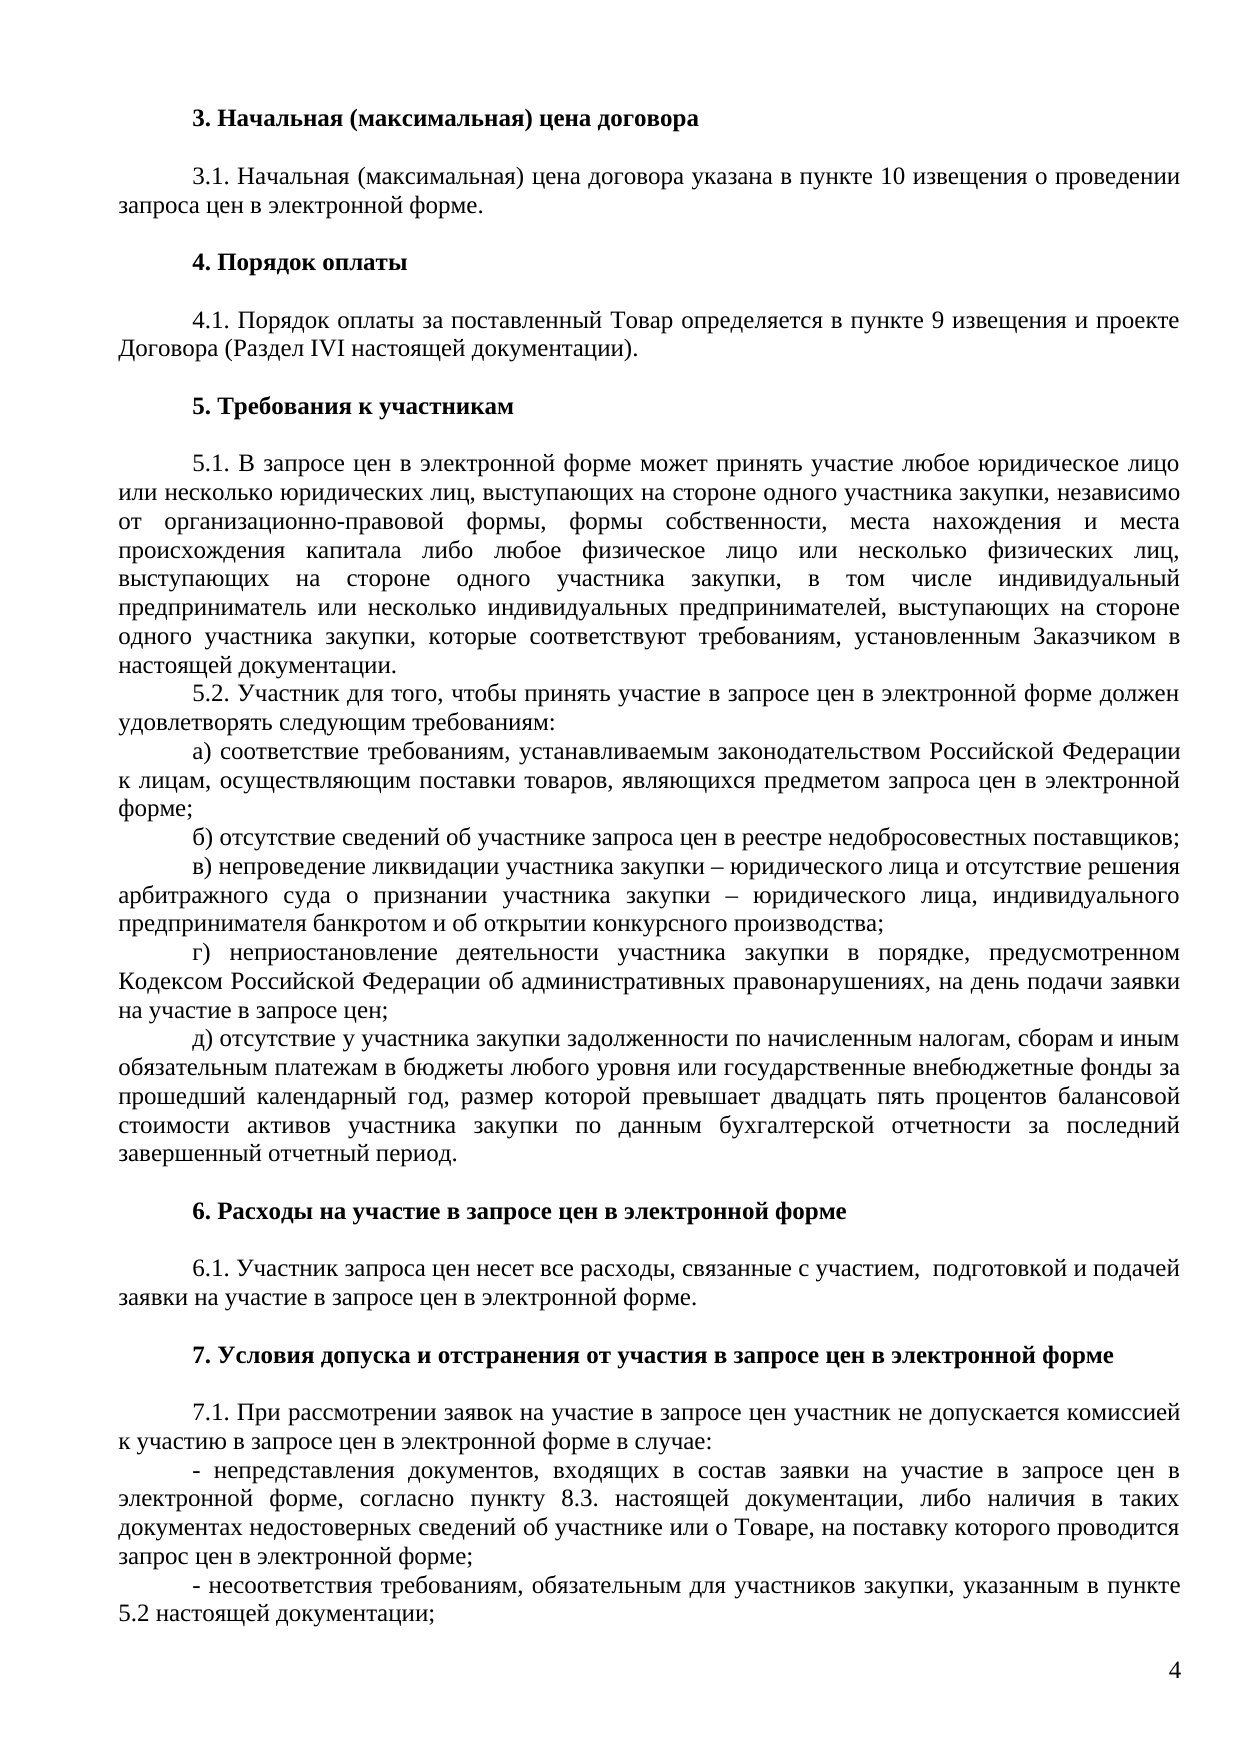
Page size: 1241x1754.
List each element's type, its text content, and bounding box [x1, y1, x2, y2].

text в) непроведение ликвидации участника закупки – юридического лица и отсутствие решения арбитражного суда о признании участника закупки – юридического лица, индивидуального предпринимателя банкротом и об открытии конкурсного производства; [118, 851, 1181, 937]
list 4. Порядок оплаты [118, 247, 1181, 276]
list а) соответствие требованиям, устанавливаемым законодательством Российской Федерации к лицам, осуществляющим поставки товаров, являющихся предметом запроса цен в электронной форме; [118, 736, 1181, 822]
text 3.1. Начальная (максимальная) цена договора указана в пункте 10 извещения о проведении запроса цен в электронной форме. [118, 161, 1181, 218]
text г) неприостановление деятельности участника закупки в порядке, предусмотренном Кодексом Российской Федерации об административных правонарушениях, на день подачи заявки на участие в запросе цен; [118, 937, 1181, 1023]
text - несоответствия требованиям, обязательным для участников закупки, указанным в пункте 5.2 настоящей документации; [118, 1570, 1181, 1627]
text 7.1. При рассмотрении заявок на участие в запросе цен участник не допускается комиссией к участию в запросе цен в электронной форме в случае: [118, 1397, 1181, 1455]
list б) отсутствие сведений об участнике запроса цен в реестре недобросовестных поставщиков; [118, 822, 1181, 851]
list 5.2. Участник для того, чтобы принять участие в запросе цен в электронной форме должен удовлетворять следующим требованиям: [118, 678, 1181, 736]
text - непредставления документов, входящих в состав заявки на участие в запросе цен в электронной форме, согласно пункту 8.3. настоящей документации, либо наличия в таких документах недостоверных сведений об участнике или о Товаре, на поставку которого проводится запрос цен в электронной форме; [118, 1455, 1181, 1570]
list 3. Начальная (максимальная) цена договора [118, 103, 1181, 132]
list 5. Требования к участникам [118, 391, 1181, 420]
list 7. Условия допуска и отстранения от участия в запросе цен в электронной форме [118, 1340, 1181, 1368]
text 6.1. Участник запроса цен несет все расходы, связанные с участием, подготовкой и подачей заявки на участие в запросе цен в электронной форме. [118, 1253, 1181, 1311]
text д) отсутствие у участника закупки задолженности по начисленным налогам, сборам и иным обязательным платежам в бюджеты любого уровня или государственные внебюджетные фонды за прошедший календарный год, размер которой превышает двадцать пять процентов балансовой стоимости активов участника закупки по данным бухгалтерской отчетности за последний завершенный отчетный период. [118, 1023, 1181, 1167]
text 5.1. В запросе цен в электронной форме может принять участие любое юридическое лицо или несколько юридических лиц, выступающих на стороне одного участника закупки, независимо от организационно-правовой формы, формы собственности, места нахождения и места происхождения капитала либо любое физическое лицо или несколько физических лиц, выступающих на стороне одного участника закупки, в том числе индивидуальный предприниматель или несколько индивидуальных предпринимателей, выступающих на стороне одного участника закупки, которые соответствуют требованиям, установленным Заказчиком в настоящей документации. [118, 448, 1181, 678]
list 6. Расходы на участие в запросе цен в электронной форме [118, 1196, 1181, 1225]
text 4.1. Порядок оплаты за поставленный Товар определяется в пункте 9 извещения и проекте Договора (Раздел IVI настоящей документации). [118, 305, 1181, 362]
